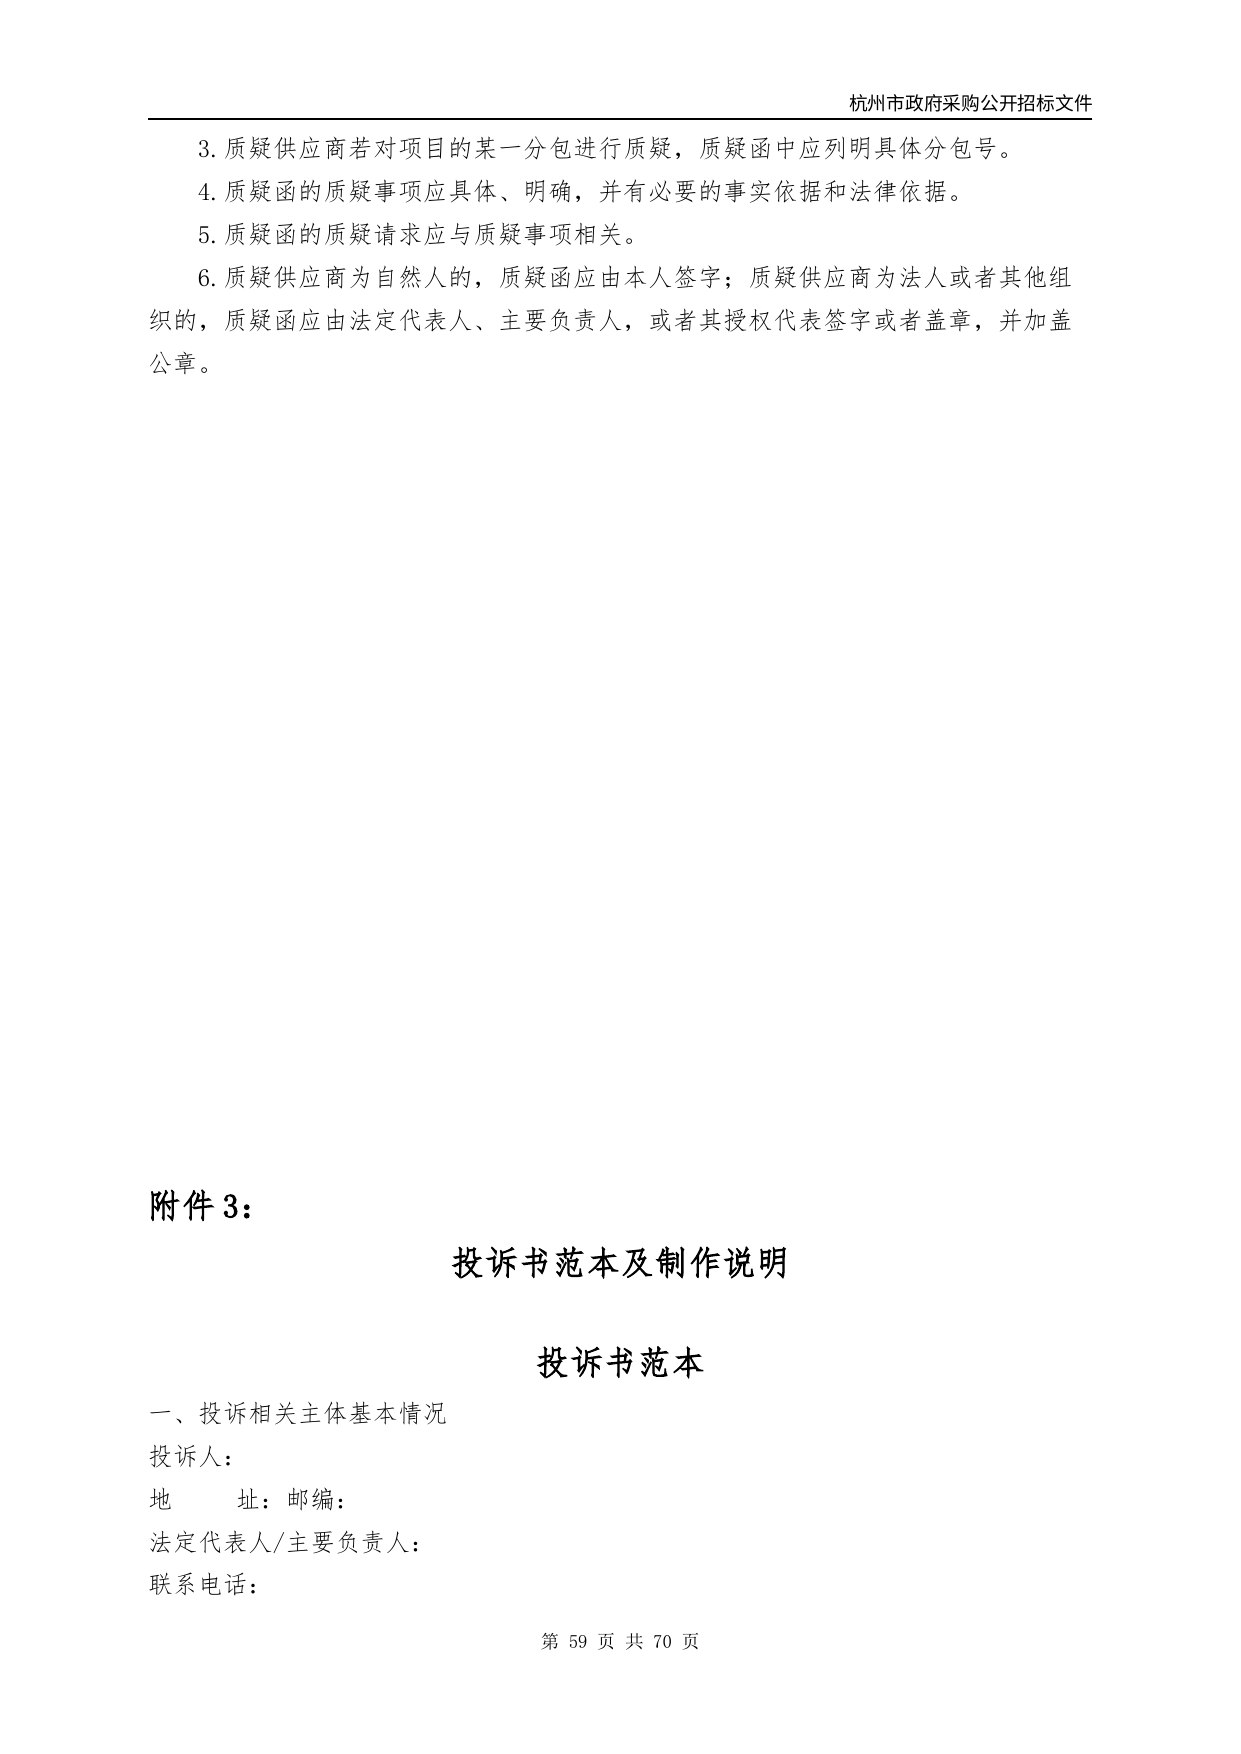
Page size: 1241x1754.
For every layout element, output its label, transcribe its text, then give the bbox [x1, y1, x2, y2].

text 投诉书范本 [148, 1341, 1092, 1379]
text 4.质疑函的质疑事项应具体、明确，并有必要的事实依据和法律依据。 [148, 176, 1092, 204]
text 6.质疑供应商为自然人的，质疑函应由本人签字；质疑供应商为法人或者其他组织的，质疑函应由法定代表人、主要负责人，或者其授权代表签字或者盖章，并加盖公章。 [148, 261, 1092, 376]
text 地 址：邮编： [148, 1483, 1092, 1512]
text 联系电话： [148, 1569, 1092, 1597]
text 投诉书范本及制作说明 [148, 1241, 1092, 1279]
text 法定代表人/主要负责人： [148, 1526, 1092, 1555]
text 附件3： [148, 1184, 1092, 1222]
text 5.质疑函的质疑请求应与质疑事项相关。 [148, 218, 1092, 247]
text 3.质疑供应商若对项目的某一分包进行质疑，质疑函中应列明具体分包号。 [148, 133, 1092, 161]
text 投诉人： [148, 1441, 1092, 1469]
text 一、投诉相关主体基本情况 [148, 1398, 1092, 1426]
